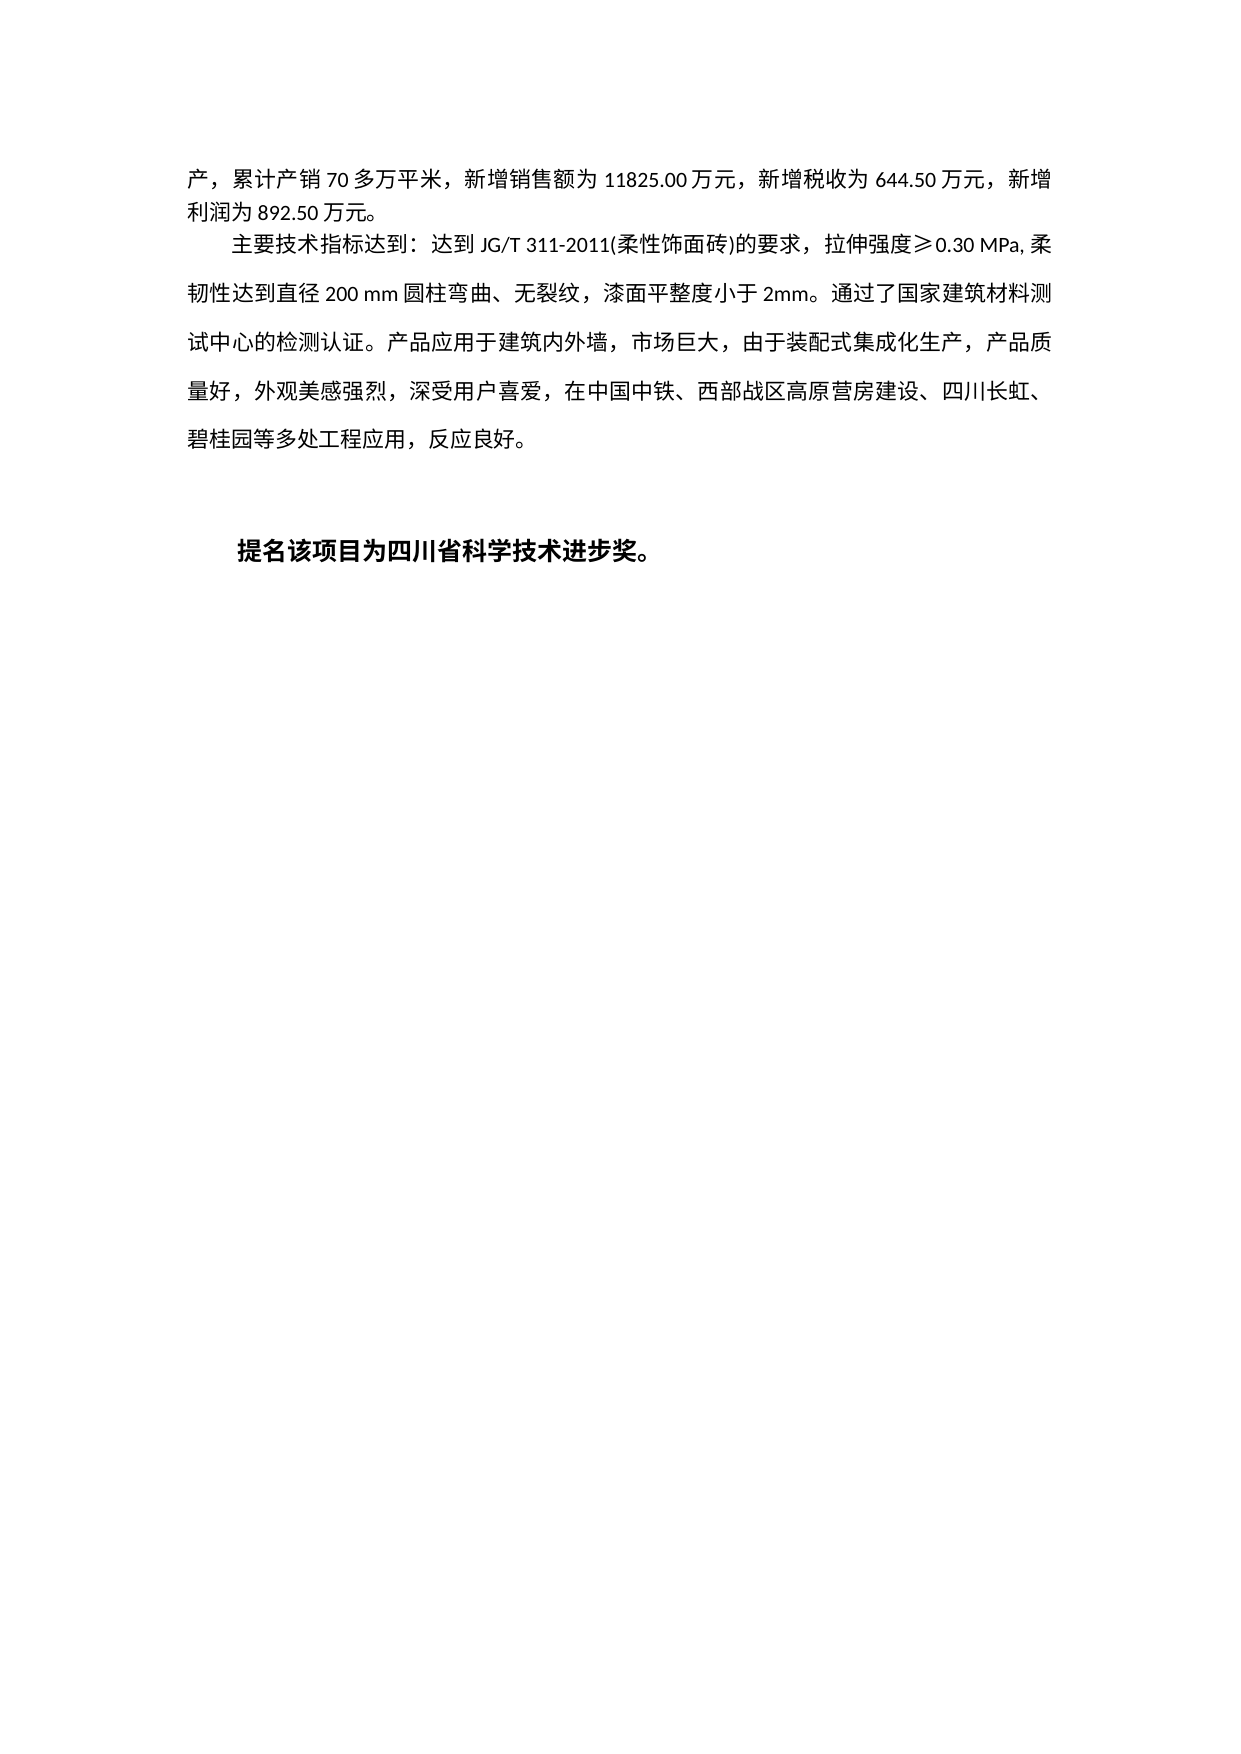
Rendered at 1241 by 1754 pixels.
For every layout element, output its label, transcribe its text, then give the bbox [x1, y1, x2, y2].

text 提名该项目为四川省科学技术进步奖。 [187, 517, 1053, 582]
text 主要技术指标达到：达到JG/T 311-2011(柔性饰面砖)的要求，拉伸强度≥0.30 MPa, 柔韧性达到直径200 mm圆柱弯曲、无裂纹，漆面平整度小于2mm。通过了国家建筑材料测试中心的检测认证。产品应用于建筑内外墙，市场巨大，由于装配式集成化生产，产品质量好，外观美感强烈，深受用户喜爱，在中国中铁、西部战区高原营房建设、四川长虹、碧桂园等多处工程应用，反应良好。 [187, 227, 1053, 454]
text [187, 162, 1053, 227]
